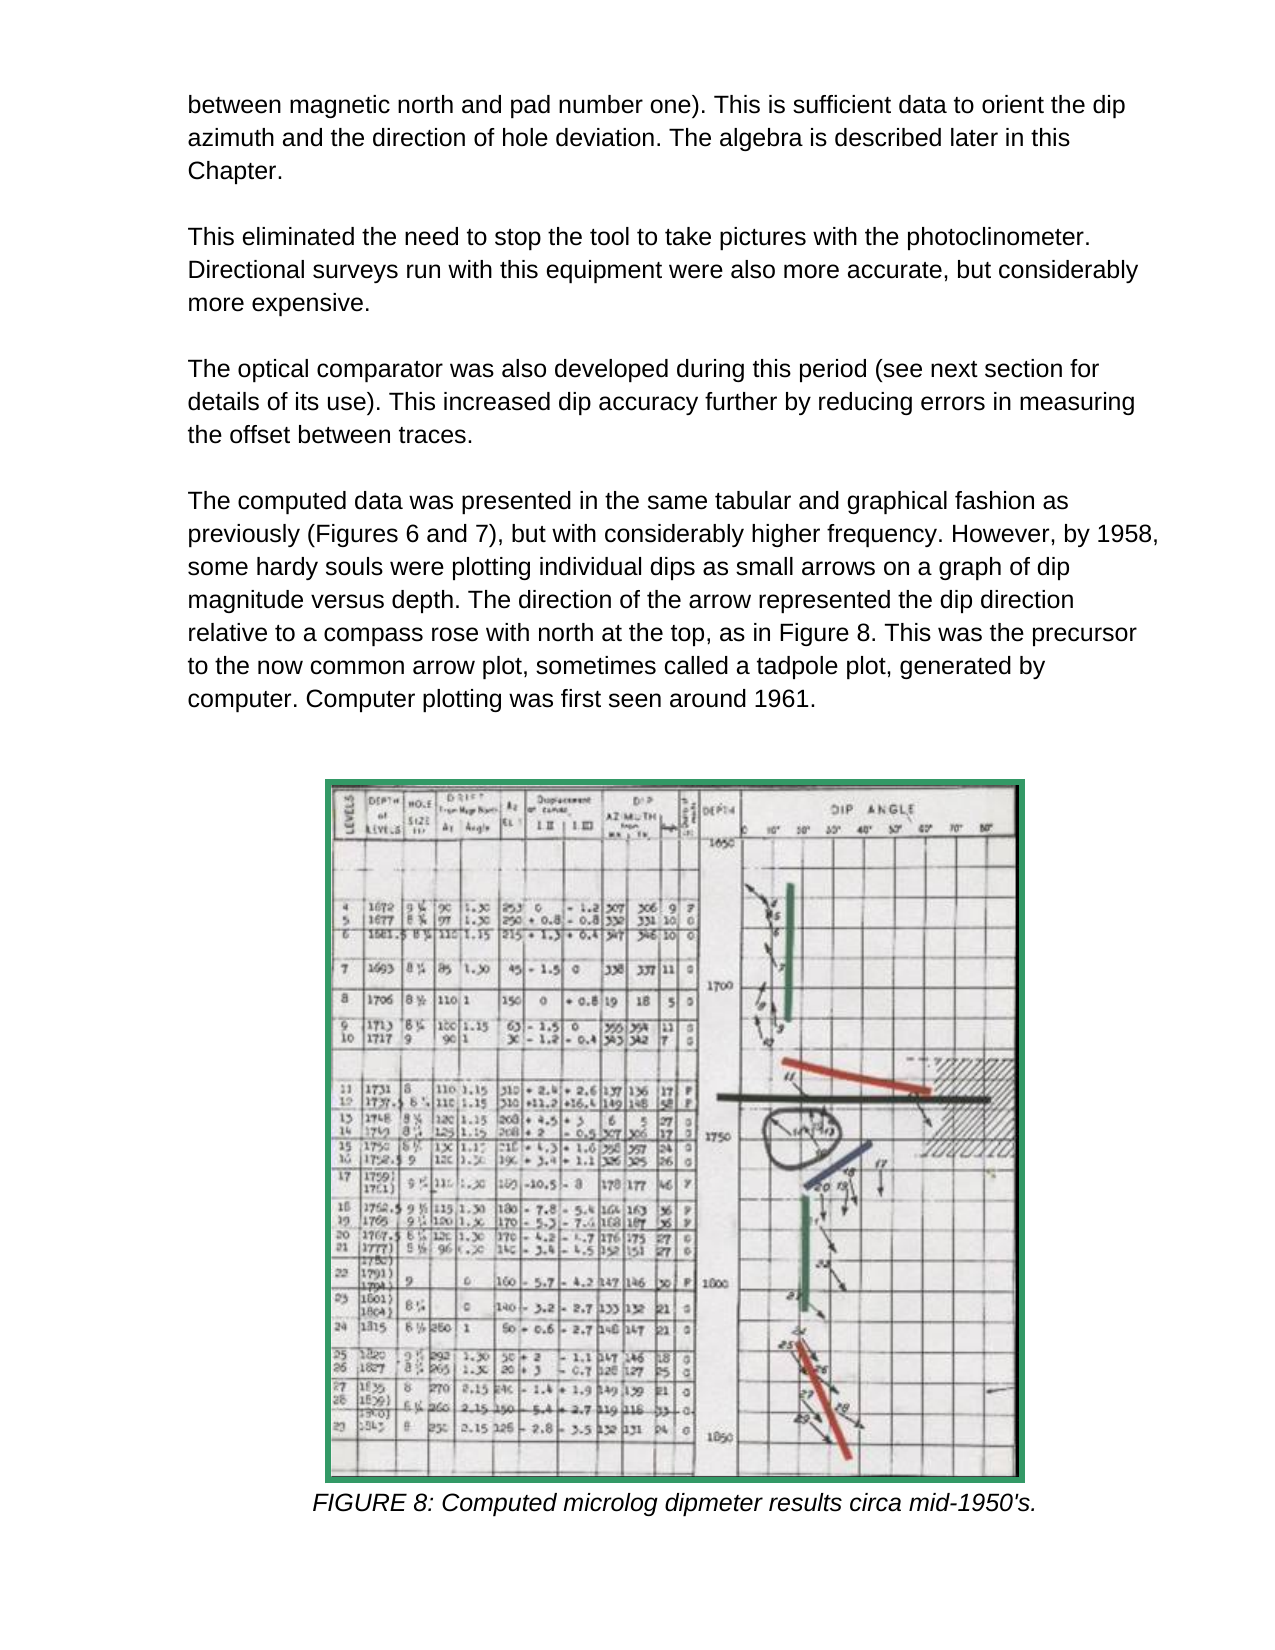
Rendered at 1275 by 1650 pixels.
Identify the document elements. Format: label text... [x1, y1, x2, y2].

picture [331, 785, 1019, 1477]
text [187, 90, 1162, 713]
